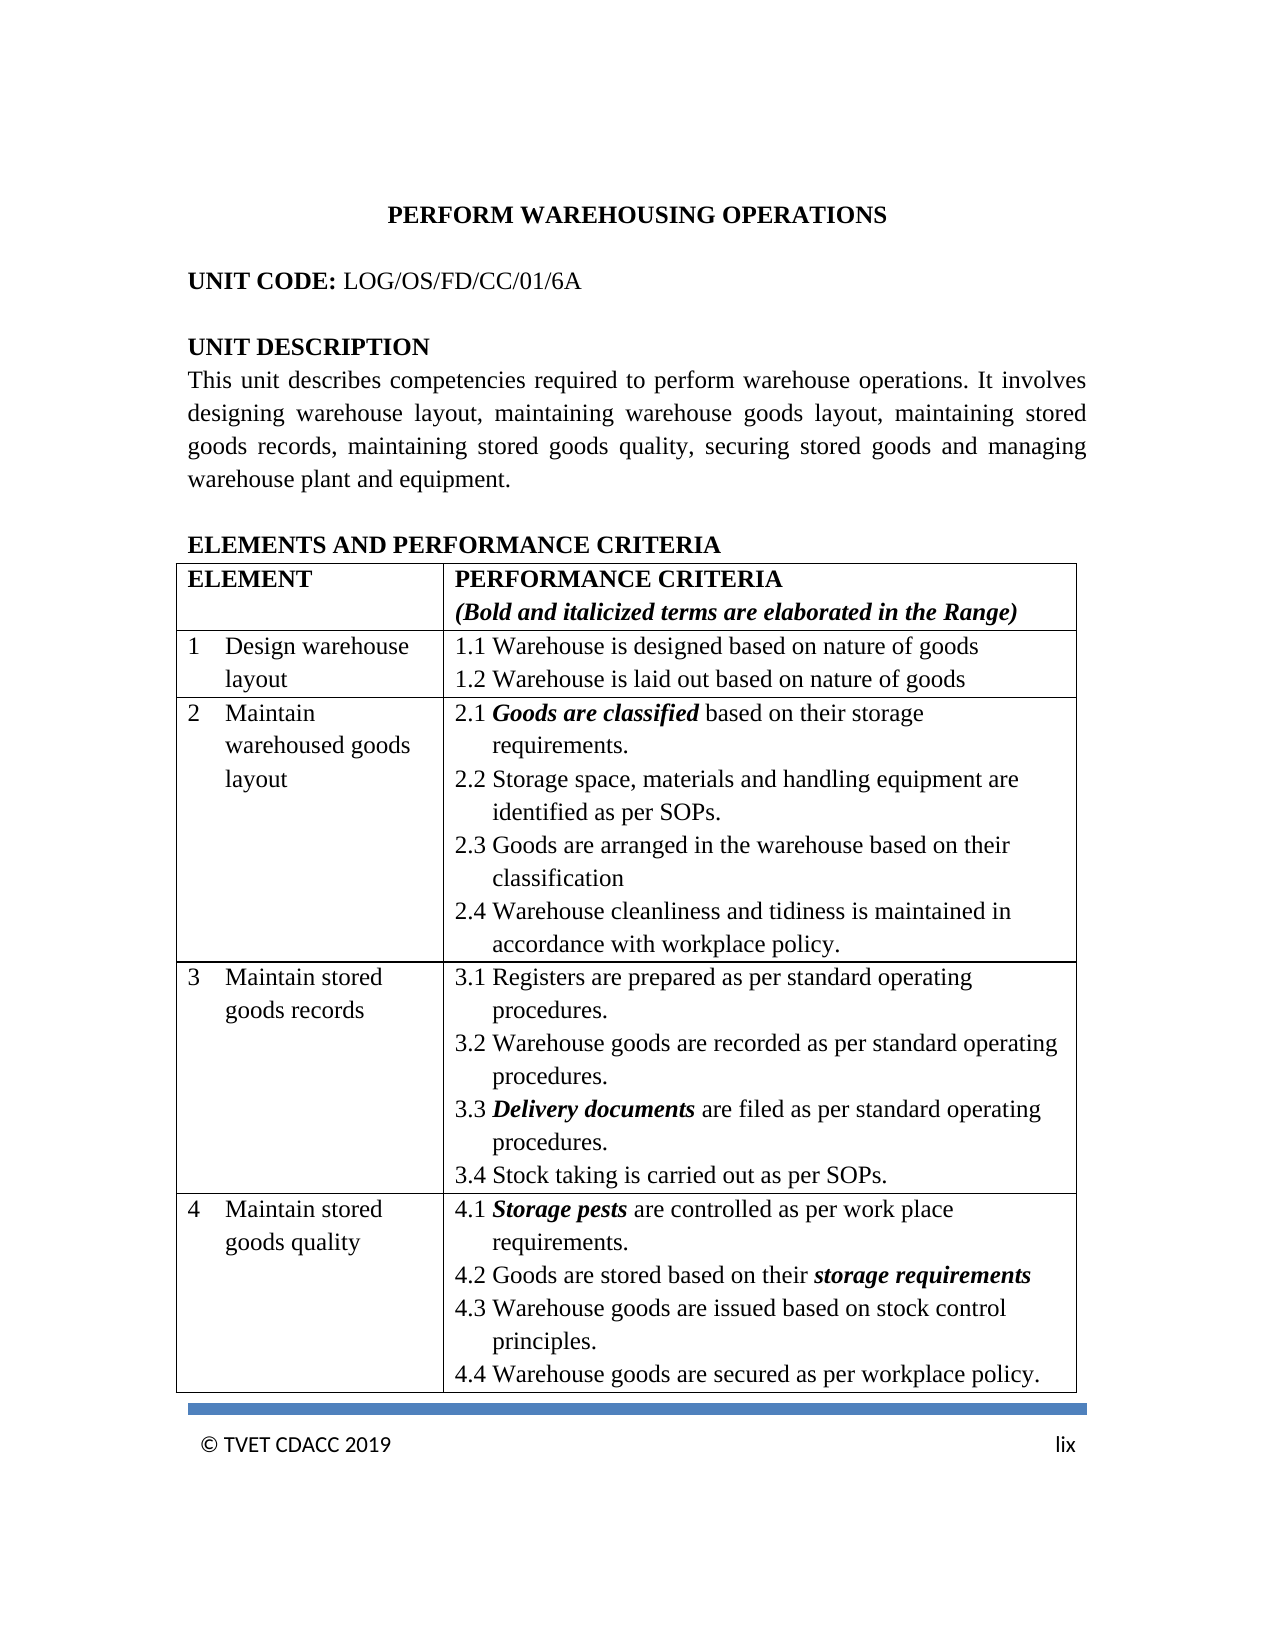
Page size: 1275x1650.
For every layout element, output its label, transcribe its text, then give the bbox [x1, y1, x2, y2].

table_cell Registers are prepared as per standard operating procedures. Warehouse goods are recorded as per standard operating procedures. Delivery documents are filed as per standard operating procedures. Stock taking is carried out as per SOPs. [444, 963, 1076, 1193]
table_cell Maintain stored goods records [177, 963, 443, 1193]
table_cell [444, 1194, 1076, 1392]
text ELEMENTS AND PERFORMANCE CRITERIA [187, 530, 1087, 559]
table_cell Warehouse is designed based on nature of goods Warehouse is laid out based on nature of goods [444, 631, 1076, 697]
table_cell Design warehouse layout [177, 631, 443, 697]
table_header PERFORMANCE CRITERIA (Bold and italicized terms are elaborated in the Range) [444, 564, 1076, 630]
text This unit describes competencies required to perform warehouse operations. It involves designing warehouse layout, maintaining warehouse goods layout, maintaining stored goods records, maintaining stored goods quality, securing stored goods and managing warehouse plant and equipment. [187, 365, 1087, 493]
text UNIT DESCRIPTION [187, 332, 1087, 361]
table_cell Maintain stored goods quality [177, 1194, 443, 1392]
subtitle PERFORM WAREHOUSING OPERATIONS [187, 200, 1087, 229]
table_cell Maintain warehoused goods layout [177, 698, 443, 961]
text UNIT CODE: LOG/OS/FD/CC/01/6A [187, 266, 1087, 295]
table_header ELEMENT [177, 564, 443, 630]
table_cell Goods are classified based on their storage requirements. Storage space, materials and handling equipment are identified as per SOPs. Goods are arranged in the warehouse based on their classification Warehouse cleanliness and tidiness is maintained in accordance with workplace policy. [444, 698, 1076, 961]
